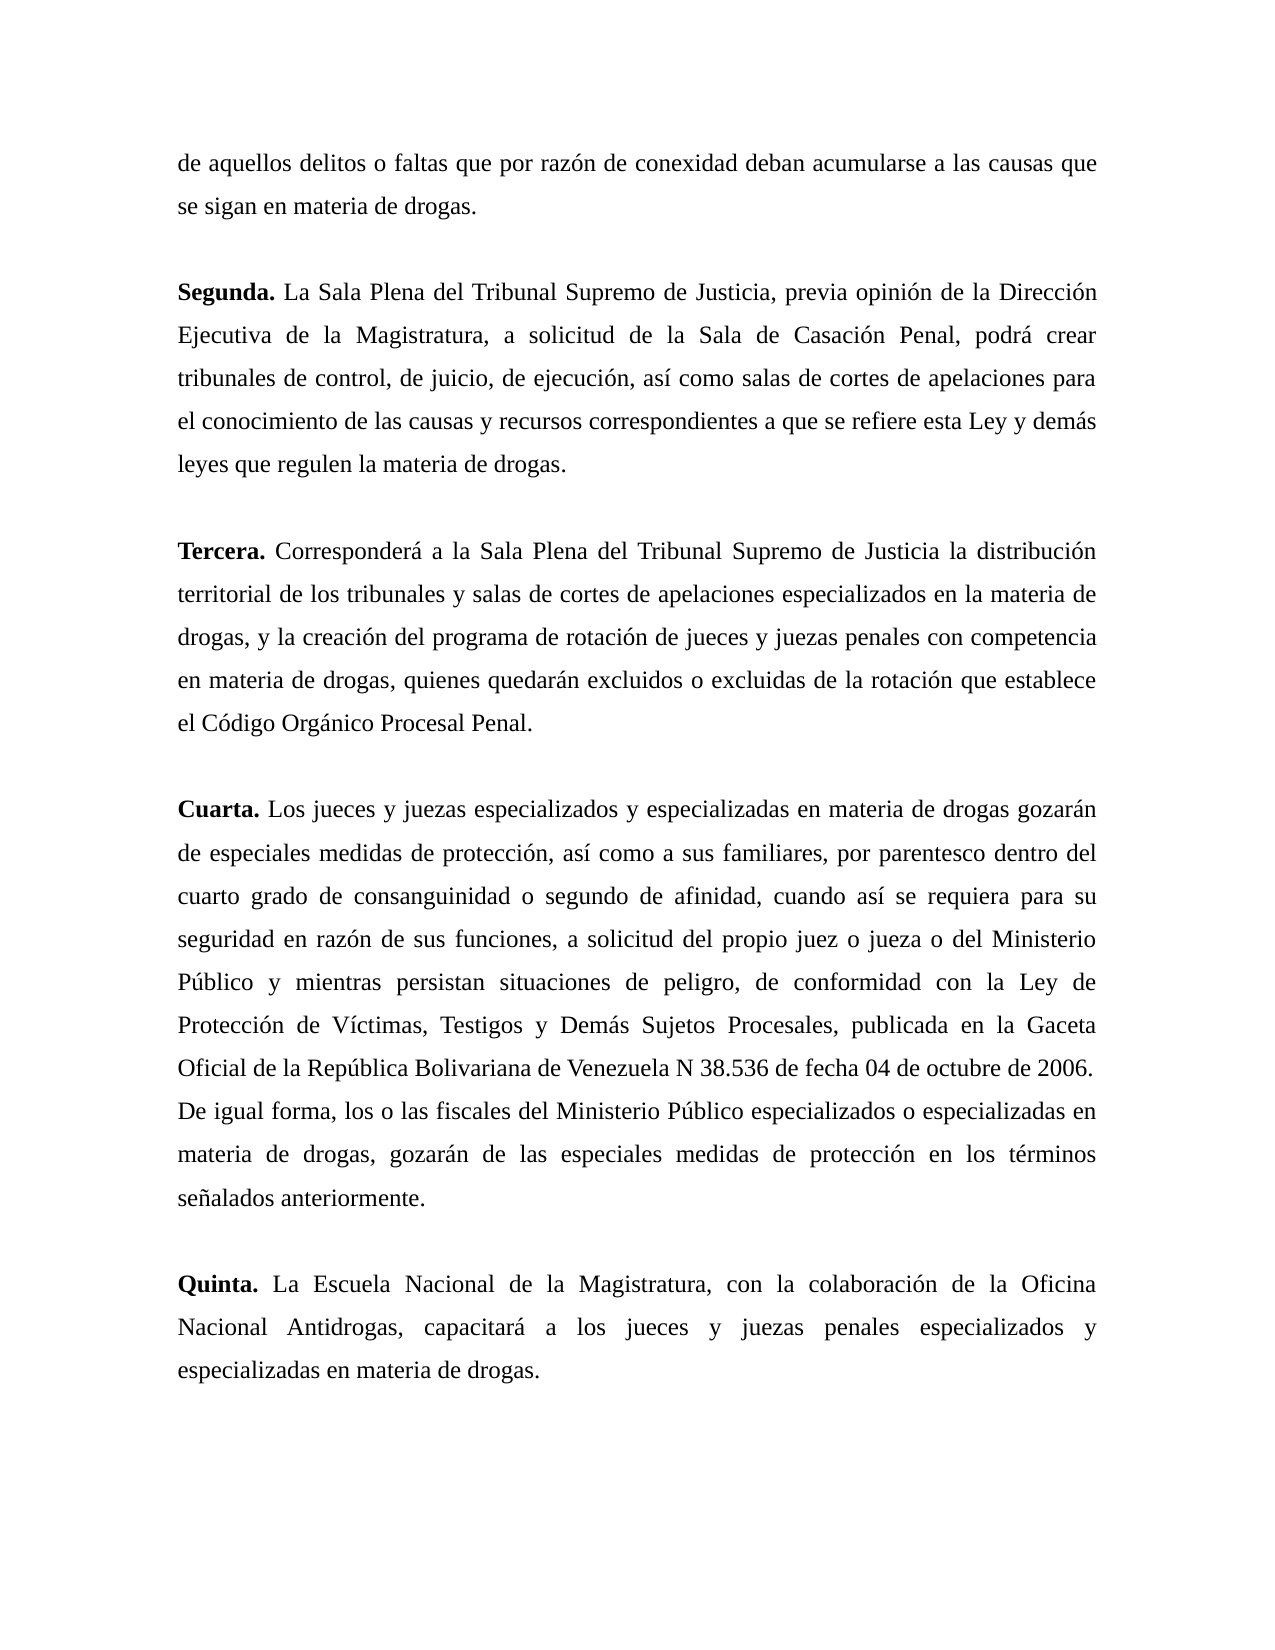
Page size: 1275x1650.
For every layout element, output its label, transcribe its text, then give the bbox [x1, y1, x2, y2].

text De igual forma, los o las fiscales del Ministerio Público especializados o especializadas en materia de drogas, gozarán de las especiales medidas de protección en los términos señalados anteriormente. [177, 1096, 1098, 1211]
text Quinta. La Escuela Nacional de la Magistratura, con la colaboración de la Oficina Nacional Antidrogas, capacitará a los jueces y juezas penales especializados y especializadas en materia de drogas. [177, 1269, 1098, 1384]
text Cuarta. Los jueces y juezas especializados y especializadas en materia de drogas gozarán de especiales medidas de protección, así como a sus familiares, por parentesco dentro del cuarto grado de consanguinidad o segundo de afinidad, cuando así se requiera para su seguridad en razón de sus funciones, a solicitud del propio juez o jueza o del Ministerio Público y mientras persistan situaciones de peligro, de conformidad con la Ley de Protección de Víctimas, Testigos y Demás Sujetos Procesales, publicada en la Gaceta Oficial de la República Bolivariana de Venezuela N 38.536 de fecha 04 de octubre de 2006. [177, 794, 1098, 1082]
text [177, 148, 1098, 219]
text Tercera. Corresponderá a la Sala Plena del Tribunal Supremo de Justicia la distribución territorial de los tribunales y salas de cortes de apelaciones especializados en la materia de drogas, y la creación del programa de rotación de jueces y juezas penales con competencia en materia de drogas, quienes quedarán excluidos o excluidas de la rotación que establece el Código Orgánico Procesal Penal. [177, 536, 1098, 737]
text Segunda. La Sala Plena del Tribunal Supremo de Justicia, previa opinión de la Dirección Ejecutiva de la Magistratura, a solicitud de la Sala de Casación Penal, podrá crear tribunales de control, de juicio, de ejecución, así como salas de cortes de apelaciones para el conocimiento de las causas y recursos correspondientes a que se refiere esta Ley y demás leyes que regulen la materia de drogas. [177, 277, 1098, 478]
